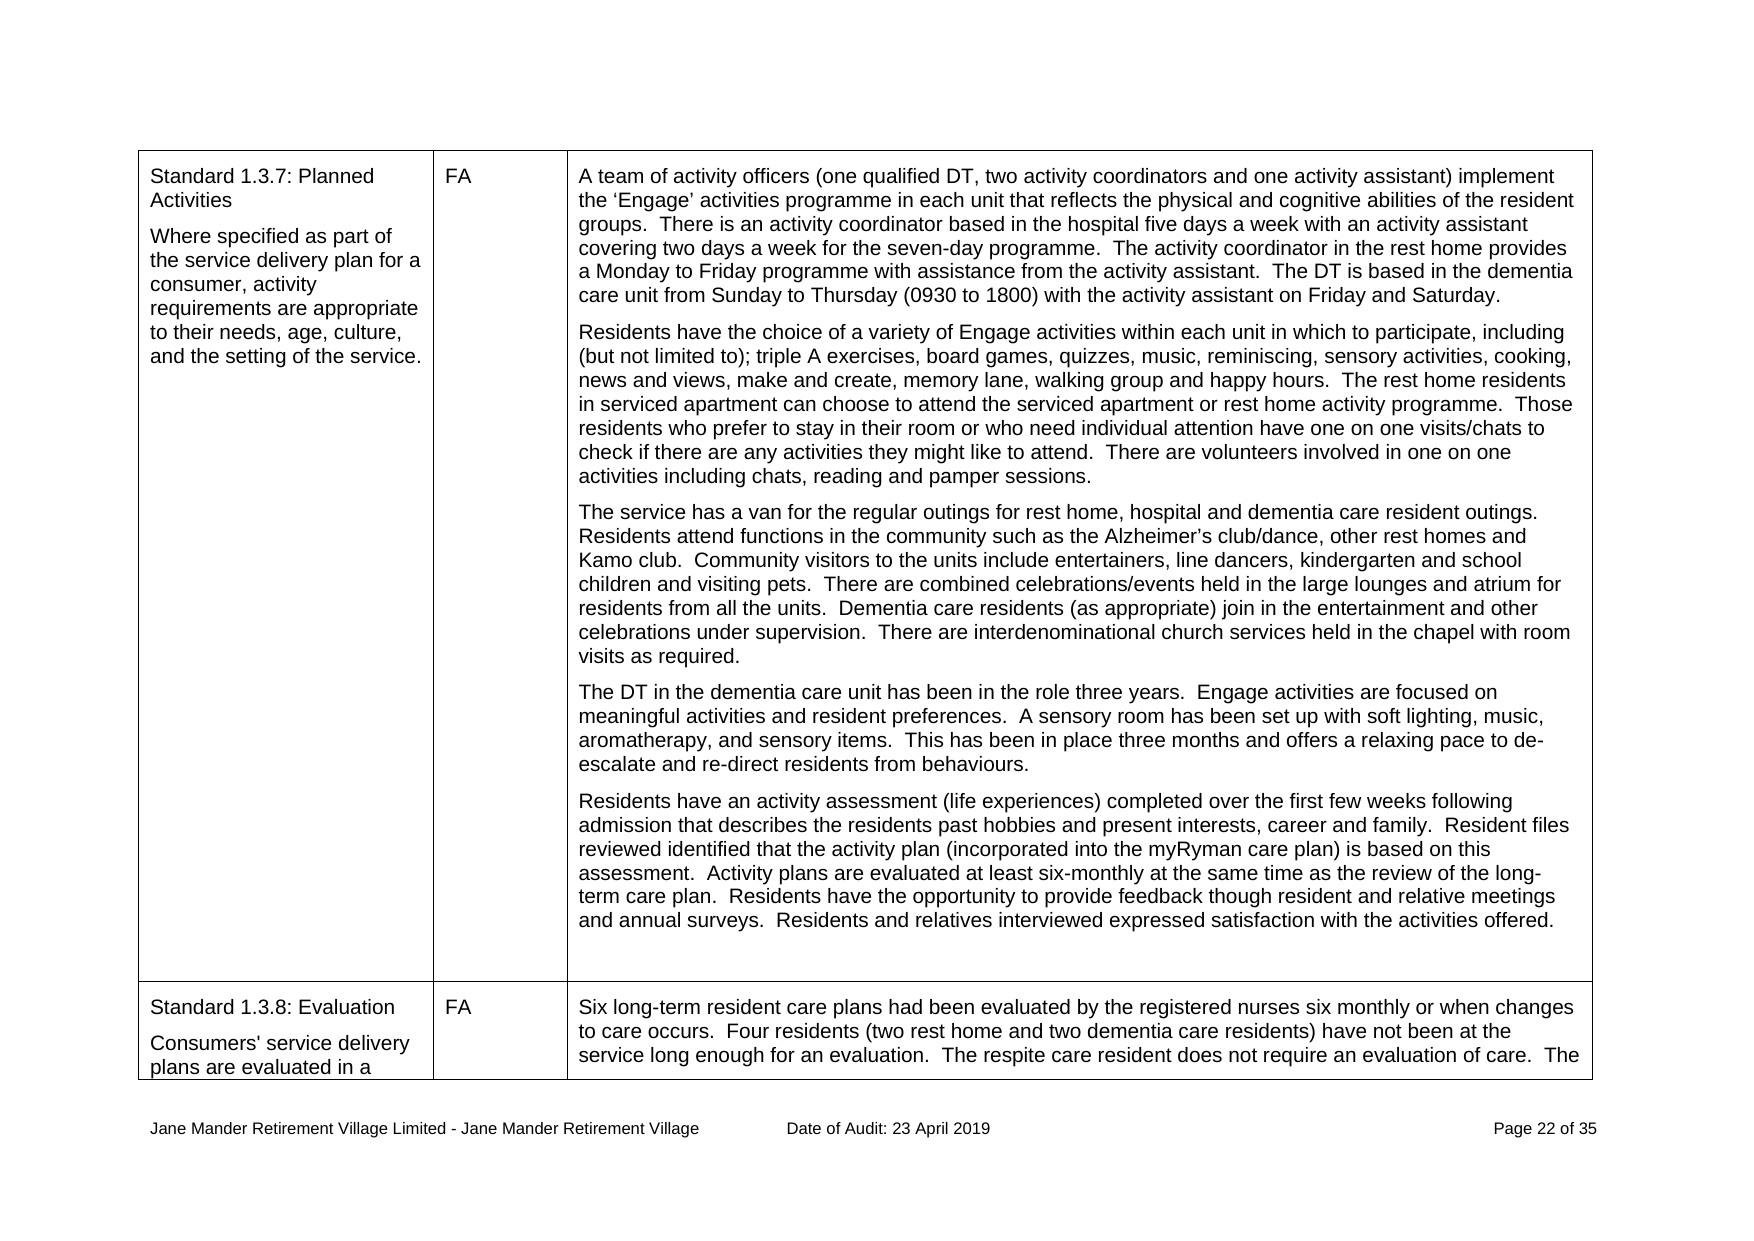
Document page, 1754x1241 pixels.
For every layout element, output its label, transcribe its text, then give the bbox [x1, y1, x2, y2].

table_cell FA [434, 151, 567, 981]
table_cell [568, 982, 1592, 1079]
table_cell FA [434, 982, 567, 1079]
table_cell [139, 982, 433, 1079]
table_cell Standard 1.3.7: Planned Activities Where specified as part of the service delivery plan for a consumer, activity requirements are appropriate to their needs, age, culture, and the setting of the service. [139, 151, 433, 981]
table_cell A team of activity officers (one qualified DT, two activity coordinators and one activity assistant) implement the ‘Engage’ activities programme in each unit that reflects the physical and cognitive abilities of the resident groups. There is an activity coordinator based in the hospital five days a week with an activity assistant covering two days a week for the seven-day programme. The activity coordinator in the rest home provides a Monday to Friday programme with assistance from the activity assistant. The DT is based in the dementia care unit from Sunday to Thursday (0930 to 1800) with the activity assistant on Friday and Saturday. Residents have the choice of a variety of Engage activities within each unit in which to participate, including (but not limited to); triple A exercises, board games, quizzes, music, reminiscing, sensory activities, cooking, news and views, make and create, memory lane, walking group and happy hours. The rest home residents in serviced apartment can choose to attend the serviced apartment or rest home activity programme. Those residents who prefer to stay in their room or who need individual attention have one on one visits/chats to check if there are any activities they might like to attend. There are volunteers involved in one on one activities including chats, reading and pamper sessions. The service has a van for the regular outings for rest home, hospital and dementia care resident outings. Residents attend functions in the community such as the Alzheimer’s club/dance, other rest homes and Kamo club. Community visitors to the units include entertainers, line dancers, kindergarten and school children and visiting pets. There are combined celebrations/events held in the large lounges and atrium for residents from all the units. Dementia care residents (as appropriate) join in the entertainment and other celebrations under supervision. There are interdenominational church services held in the chapel with room visits as required. The DT in the dementia care unit has been in the role three years. Engage activities are focused on meaningful activities and resident preferences. A sensory room has been set up with soft lighting, music, aromatherapy, and sensory items. This has been in place three months and offers a relaxing pace to de-escalate and re-direct residents from behaviours. Residents have an activity assessment (life experiences) completed over the first few weeks following admission that describes the residents past hobbies and present interests, career and family. Resident files reviewed identified that the activity plan (incorporated into the myRyman care plan) is based on this assessment. Activity plans are evaluated at least six-monthly at the same time as the review of the long-term care plan. Residents have the opportunity to provide feedback though resident and relative meetings and annual surveys. Residents and relatives interviewed expressed satisfaction with the activities offered. [568, 151, 1592, 981]
